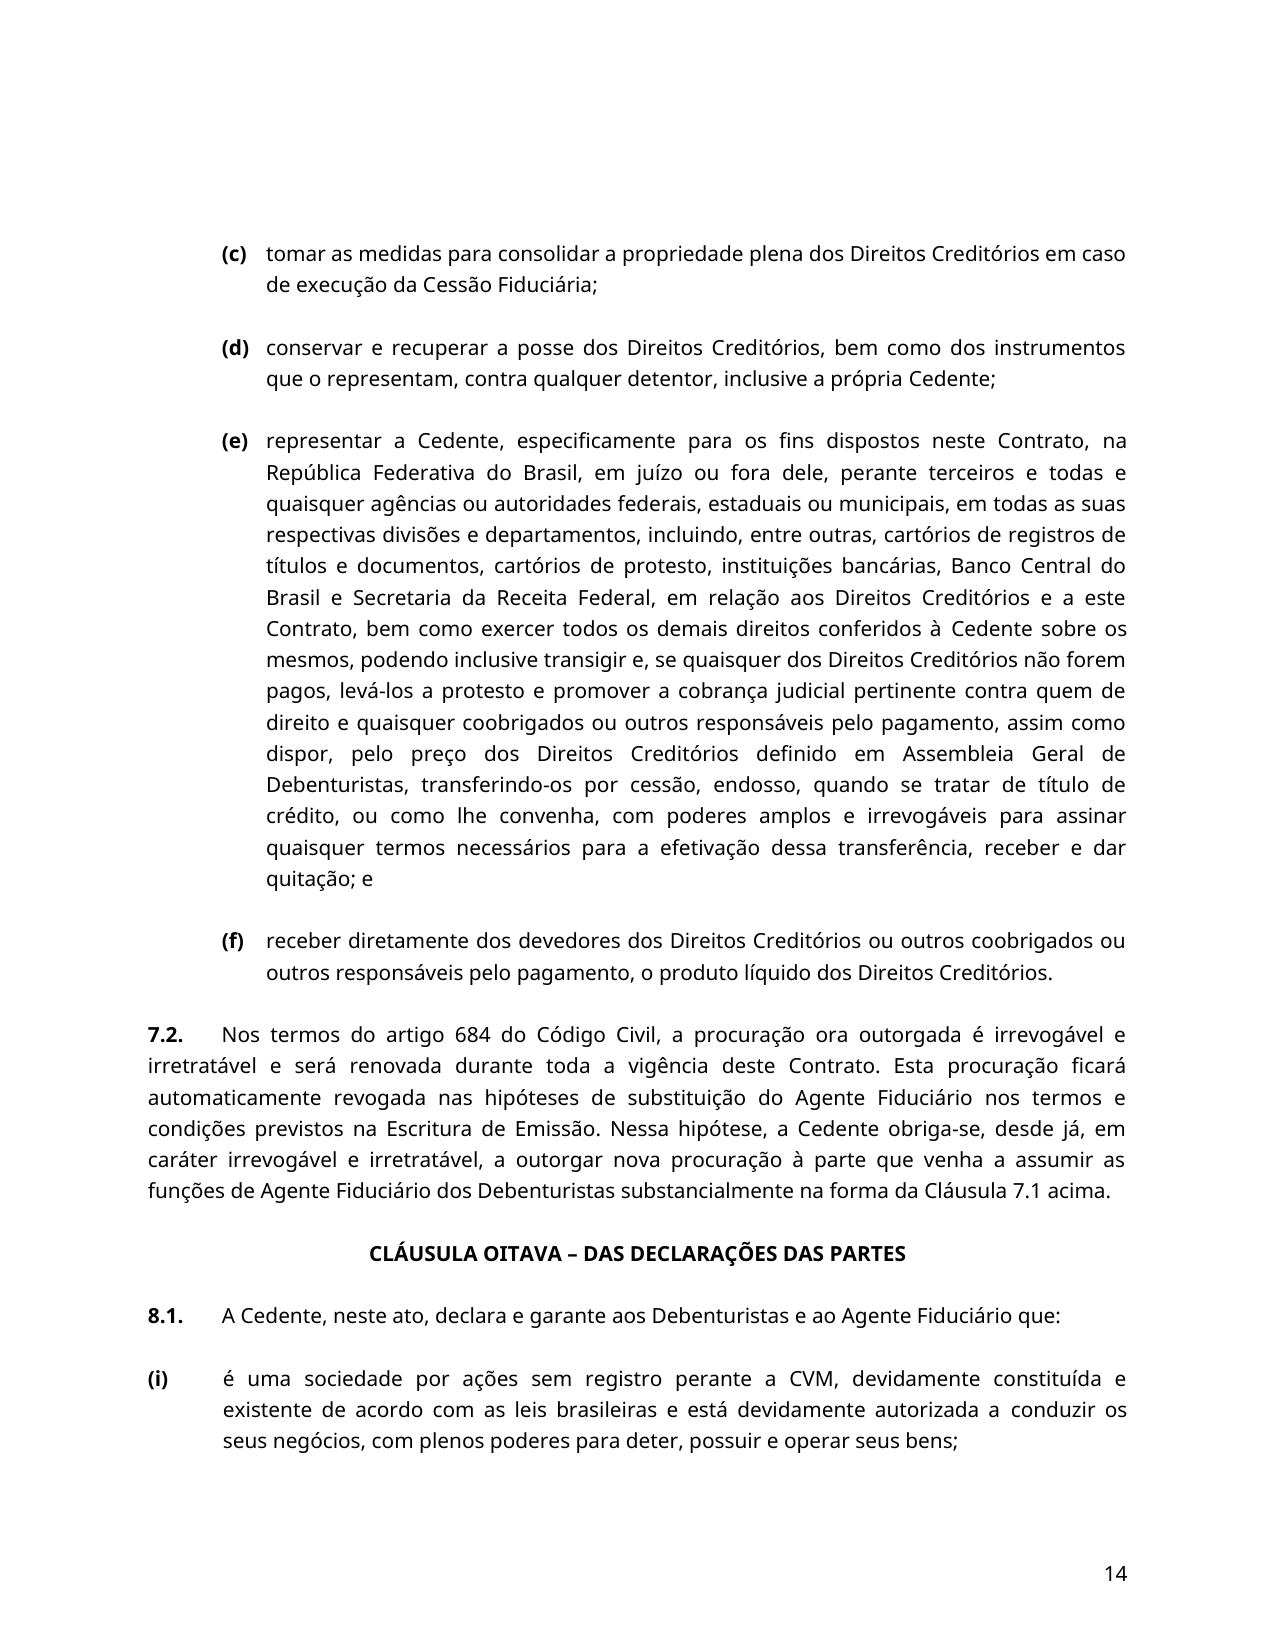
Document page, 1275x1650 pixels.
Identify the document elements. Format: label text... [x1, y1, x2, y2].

list representar a Cedente, especificamente para os fins dispostos neste Contrato, na República Federativa do Brasil, em juízo ou fora dele, perante terceiros e todas e quaisquer agências ou autoridades federais, estaduais ou municipais, em todas as suas respectivas divisões e departamentos, incluindo, entre outras, cartórios de registros de títulos e documentos, cartórios de protesto, instituições bancárias, Banco Central do Brasil e Secretaria da Receita Federal, em relação aos Direitos Creditórios e a este Contrato, bem como exercer todos os demais direitos conferidos à Cedente sobre os mesmos, podendo inclusive transigir e, se quaisquer dos Direitos Creditórios não forem pagos, levá-los a protesto e promover a cobrança judicial pertinente contra quem de direito e quaisquer coobrigados ou outros responsáveis pelo pagamento, assim como dispor, pelo preço dos Direitos Creditórios definido em Assembleia Geral de Debenturistas, transferindo-os por cessão, endosso, quando se tratar de título de crédito, ou como lhe convenha, com poderes amplos e irrevogáveis para assinar quaisquer termos necessários para a efetivação dessa transferência, receber e dar quitação; e [222, 424, 1127, 892]
text CLÁUSULA OITAVA – DAS DECLARAÇÕES DAS PARTES [148, 1236, 1127, 1267]
list Nos termos do artigo 684 do Código Civil, a procuração ora outorgada é irrevogável e irretratável e será renovada durante toda a vigência deste Contrato. Esta procuração ficará automaticamente revogada nas hipóteses de substituição do Agente Fiduciário nos termos e condições previstos na Escritura de Emissão. Nessa hipótese, a Cedente obriga-se, desde já, em caráter irrevogável e irretratável, a outorgar nova procuração à parte que venha a assumir as funções de Agente Fiduciário dos Debenturistas substancialmente na forma da Cláusula 7.1 acima. [148, 1017, 1127, 1205]
list receber diretamente dos devedores dos Direitos Creditórios ou outros coobrigados ou outros responsáveis pelo pagamento, o produto líquido dos Direitos Creditórios. [222, 924, 1127, 986]
list A Cedente, neste ato, declara e garante aos Debenturistas e ao Agente Fiduciário que: [148, 1299, 1127, 1330]
list conservar e recuperar a posse dos Direitos Creditórios, bem como dos instrumentos que o representam, contra qualquer detentor, inclusive a própria Cedente; [222, 330, 1127, 392]
list é uma sociedade por ações sem registro perante a CVM, devidamente constituída e existente de acordo com as leis brasileiras e está devidamente autorizada a conduzir os seus negócios, com plenos poderes para deter, possuir e operar seus bens; [148, 1361, 1127, 1455]
list tomar as medidas para consolidar a propriedade plena dos Direitos Creditórios em caso de execução da Cessão Fiduciária; [222, 236, 1127, 299]
